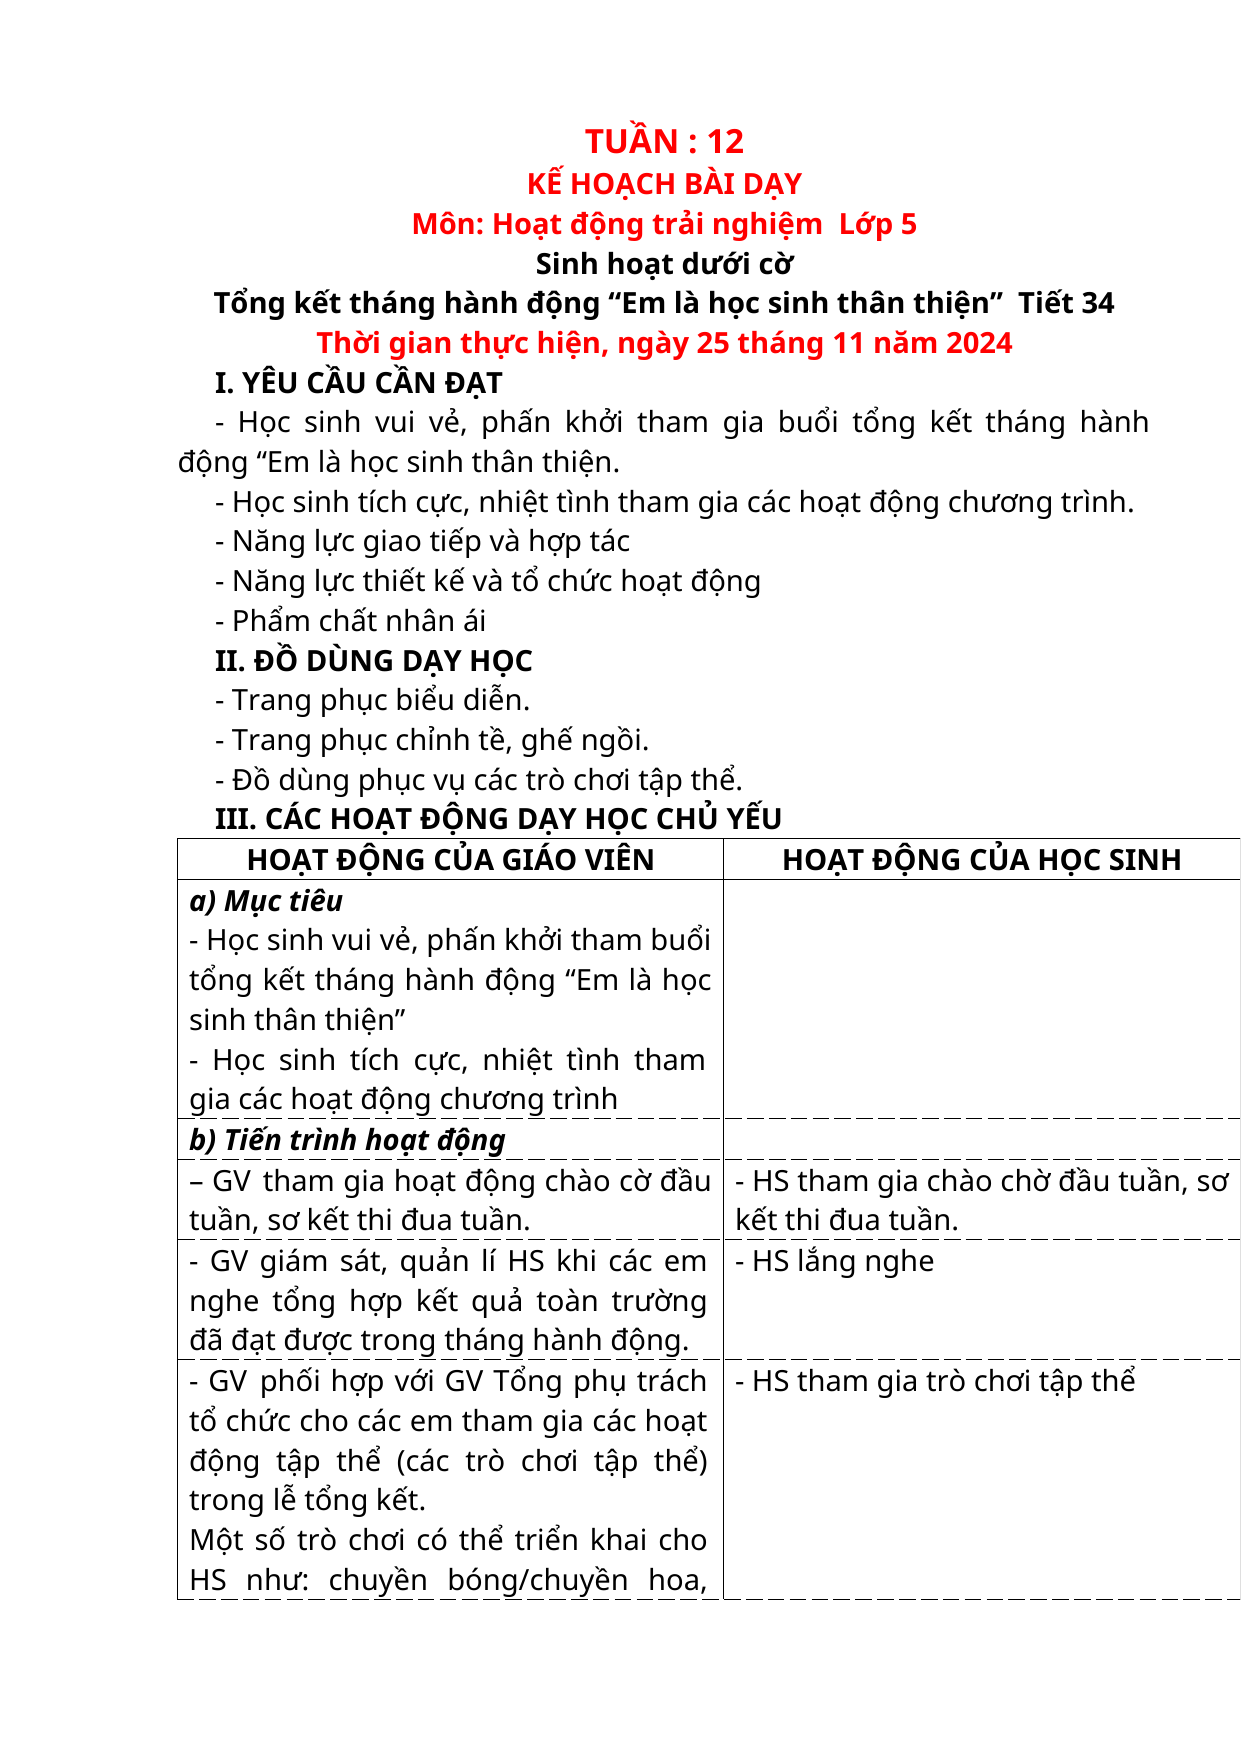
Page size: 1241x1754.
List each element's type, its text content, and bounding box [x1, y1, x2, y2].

table_header HOẠT ĐỘNG CỦA GIÁO VIÊN [178, 839, 723, 879]
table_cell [178, 1359, 723, 1598]
table_cell - HS tham gia chào chờ đầu tuần, sơ kết thi đua tuần. [724, 1159, 1240, 1239]
text - Năng lực thiết kế và tổ chức hoạt động [177, 560, 1152, 600]
text Môn: Hoạt động trải nghiệm Lớp 5 [177, 203, 1152, 243]
text KẾ HOẠCH BÀI DẠY [177, 163, 1152, 203]
table_cell b) Tiến trình hoạt động [178, 1118, 723, 1159]
table_cell [724, 1118, 1240, 1159]
text Tổng kết tháng hành động “Em là học sinh thân thiện” Tiết 34 [177, 283, 1152, 322]
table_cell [724, 1359, 1240, 1598]
text III. CÁC HOẠT ĐỘNG DẠY HỌC CHỦ YẾU [177, 798, 1152, 838]
text - Trang phục chỉnh tề, ghế ngồi. [177, 719, 1152, 759]
text - Đồ dùng phục vụ các trò chơi tập thể. [177, 759, 1152, 798]
text - Năng lực giao tiếp và hợp tác [177, 521, 1152, 560]
text I. YÊU CẦU CẦN ĐẠT [177, 362, 1152, 402]
text Sinh hoạt dưới cờ [177, 243, 1152, 283]
table_cell [724, 880, 1240, 1118]
text II. ĐỒ DÙNG DẠY HỌC [177, 640, 1152, 679]
table_cell - HS lắng nghe [724, 1239, 1240, 1359]
text - Học sinh tích cực, nhiệt tình tham gia các hoạt động chương trình. [177, 481, 1152, 521]
text - Trang phục biểu diễn. [177, 679, 1152, 719]
table_cell – GV tham gia hoạt động chào cờ đầu tuần, sơ kết thi đua tuần. [178, 1159, 723, 1239]
text TUẦN : 12 [177, 118, 1152, 163]
text - Học sinh vui vẻ, phấn khởi tham gia buổi tổng kết tháng hành động “Em là học sinh thân thiện. [177, 402, 1152, 481]
table_cell - GV giám sát, quản lí HS khi các em nghe tổng hợp kết quả toàn trường đã đạt được trong tháng hành động. [178, 1239, 723, 1359]
text - Phẩm chất nhân ái [177, 600, 1152, 640]
table_header HOẠT ĐỘNG CỦA HỌC SINH [724, 839, 1240, 879]
table_cell a) Mục tiêu - Học sinh vui vẻ, phấn khởi tham buổi tổng kết tháng hành động “Em là học sinh thân thiện” - Học sinh tích cực, nhiệt tình tham gia các hoạt động chương trình [178, 880, 723, 1118]
text Thời gian thực hiện, ngày 25 tháng 11 năm 2024 [177, 322, 1152, 362]
